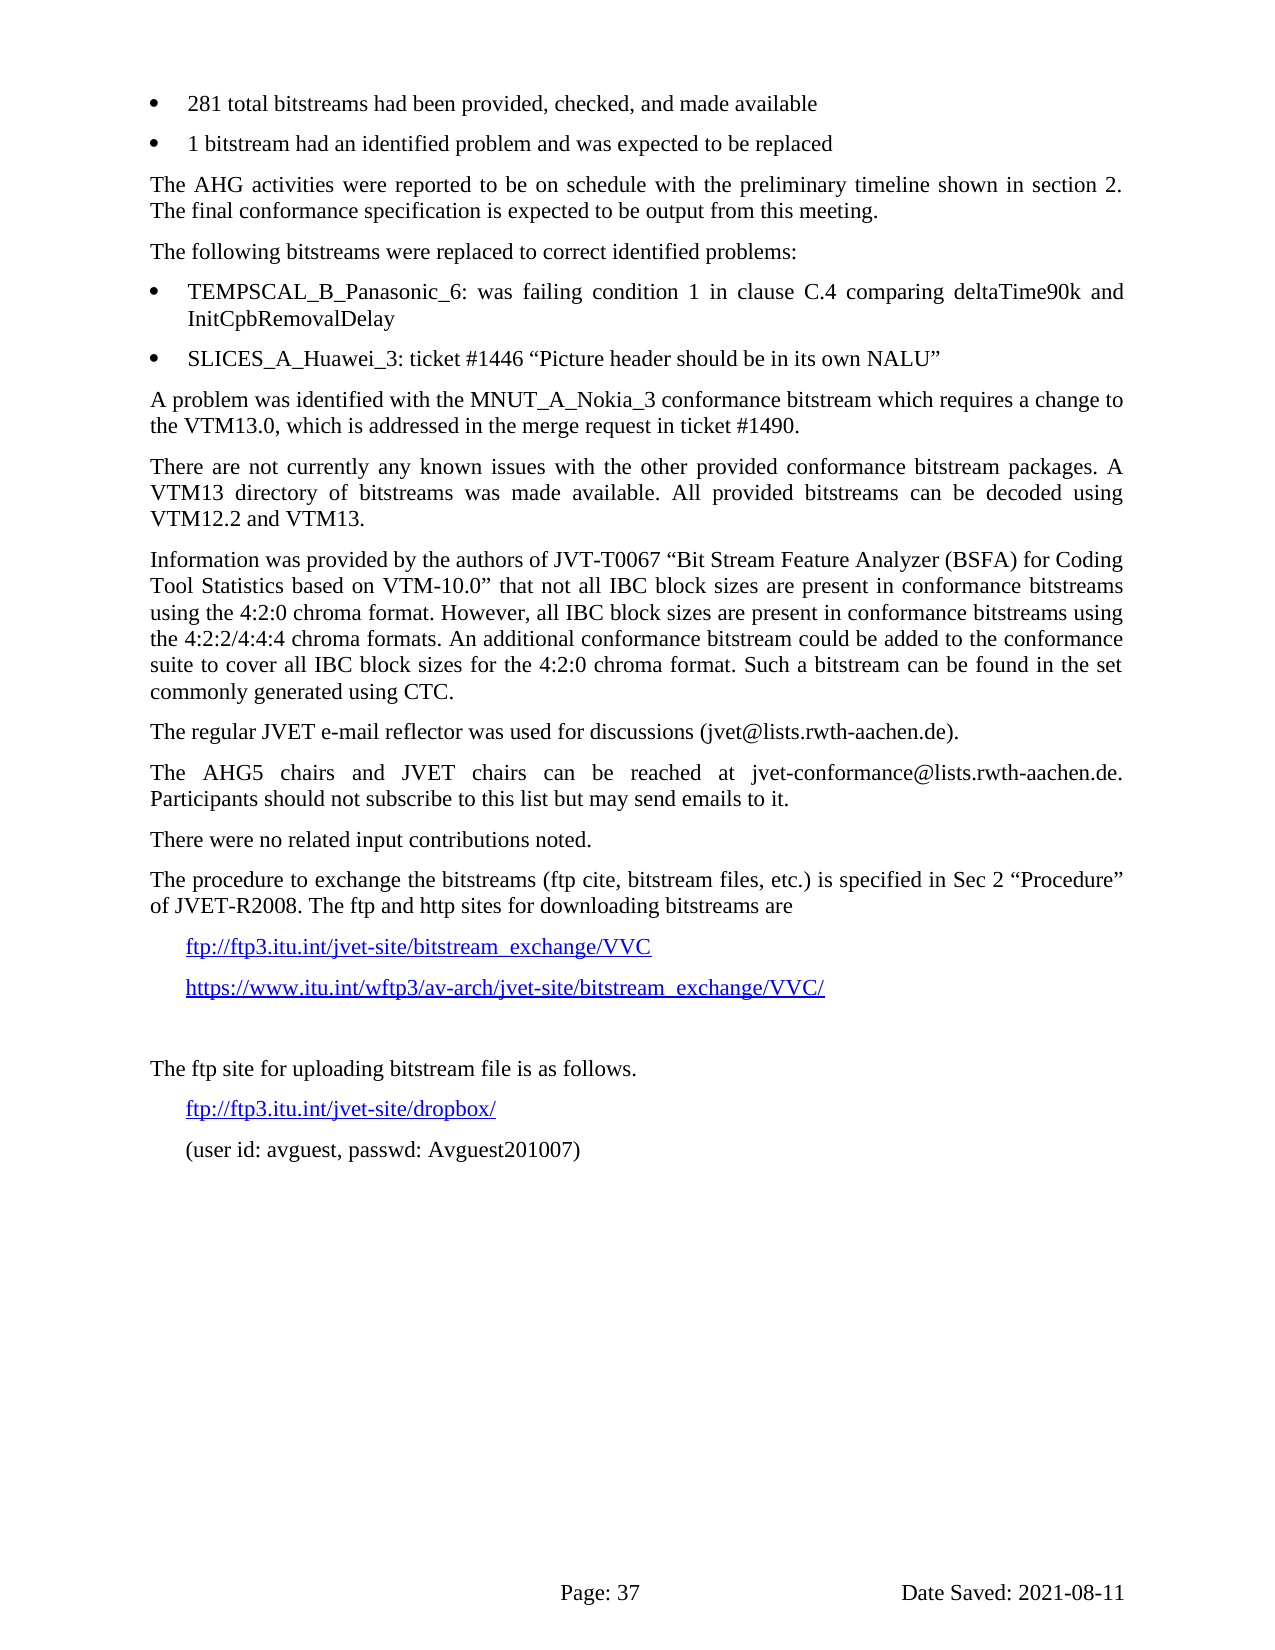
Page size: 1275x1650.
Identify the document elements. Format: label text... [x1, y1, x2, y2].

text The AHG5 chairs and JVET chairs can be reached at jvet-conformance@lists.rwth-aachen.de. Participants should not subscribe to this list but may send emails to it. [150, 759, 1125, 811]
text ftp://ftp3.itu.int/jvet-site/bitstream_exchange/VVC [150, 933, 1125, 959]
text There are not currently any known issues with the other provided conformance bitstream packages. A VTM13 directory of bitstreams was made available. All provided bitstreams can be decoded using VTM12.2 and VTM13. [150, 453, 1125, 532]
text The procedure to exchange the bitstreams (ftp cite, bitstream files, etc.) is specified in Sec 2 “Procedure” of JVET-R2008. The ftp and http sites for downloading bitstreams are [150, 866, 1125, 919]
text (user id: avguest, passwd: Avguest201007) [150, 1136, 1125, 1162]
list SLICES_A_Huawei_3: ticket #1446 “Picture header should be in its own NALU” [150, 345, 1125, 372]
text The regular JVET e-mail reflector was used for discussions (jvet@lists.rwth-aachen.de). [150, 718, 1125, 744]
text https://www.itu.int/wftp3/av-arch/jvet-site/bitstream_exchange/VVC/ [150, 973, 1125, 1000]
text Information was provided by the authors of JVT-T0067 “Bit Stream Feature Analyzer (BSFA) for Coding Tool Statistics based on VTM-10.0” that not all IBC block sizes are present in conformance bitstreams using the 4:2:0 chroma format. However, all IBC block sizes are present in conformance bitstreams using the 4:2:2/4:4:4 chroma formats. An additional conformance bitstream could be added to the conformance suite to cover all IBC block sizes for the 4:2:0 chroma format. Such a bitstream can be found in the set commonly generated using CTC. [150, 546, 1125, 704]
text The following bitstreams were replaced to correct identified problems: [150, 238, 1125, 264]
list 1 bitstream had an identified problem and was expected to be replaced [150, 131, 1125, 157]
text There were no related input contributions noted. [150, 826, 1125, 852]
text ftp://ftp3.itu.int/jvet-site/dropbox/ [150, 1095, 1125, 1121]
text The ftp site for uploading bitstream file is as follows. [150, 1054, 1125, 1081]
list TEMPSCAL_B_Panasonic_6: was failing condition 1 in clause C.4 comparing deltaTime90k and InitCpbRemovalDelay [150, 278, 1125, 331]
text A problem was identified with the MNUT_A_Nokia_3 conformance bitstream which requires a change to the VTM13.0, which is addressed in the merge request in ticket #1490. [150, 386, 1125, 438]
text The AHG activities were reported to be on schedule with the preliminary timeline shown in section 2. The final conformance specification is expected to be output from this meeting. [150, 171, 1125, 224]
list 281 total bitstreams had been provided, checked, and made available [150, 90, 1125, 116]
